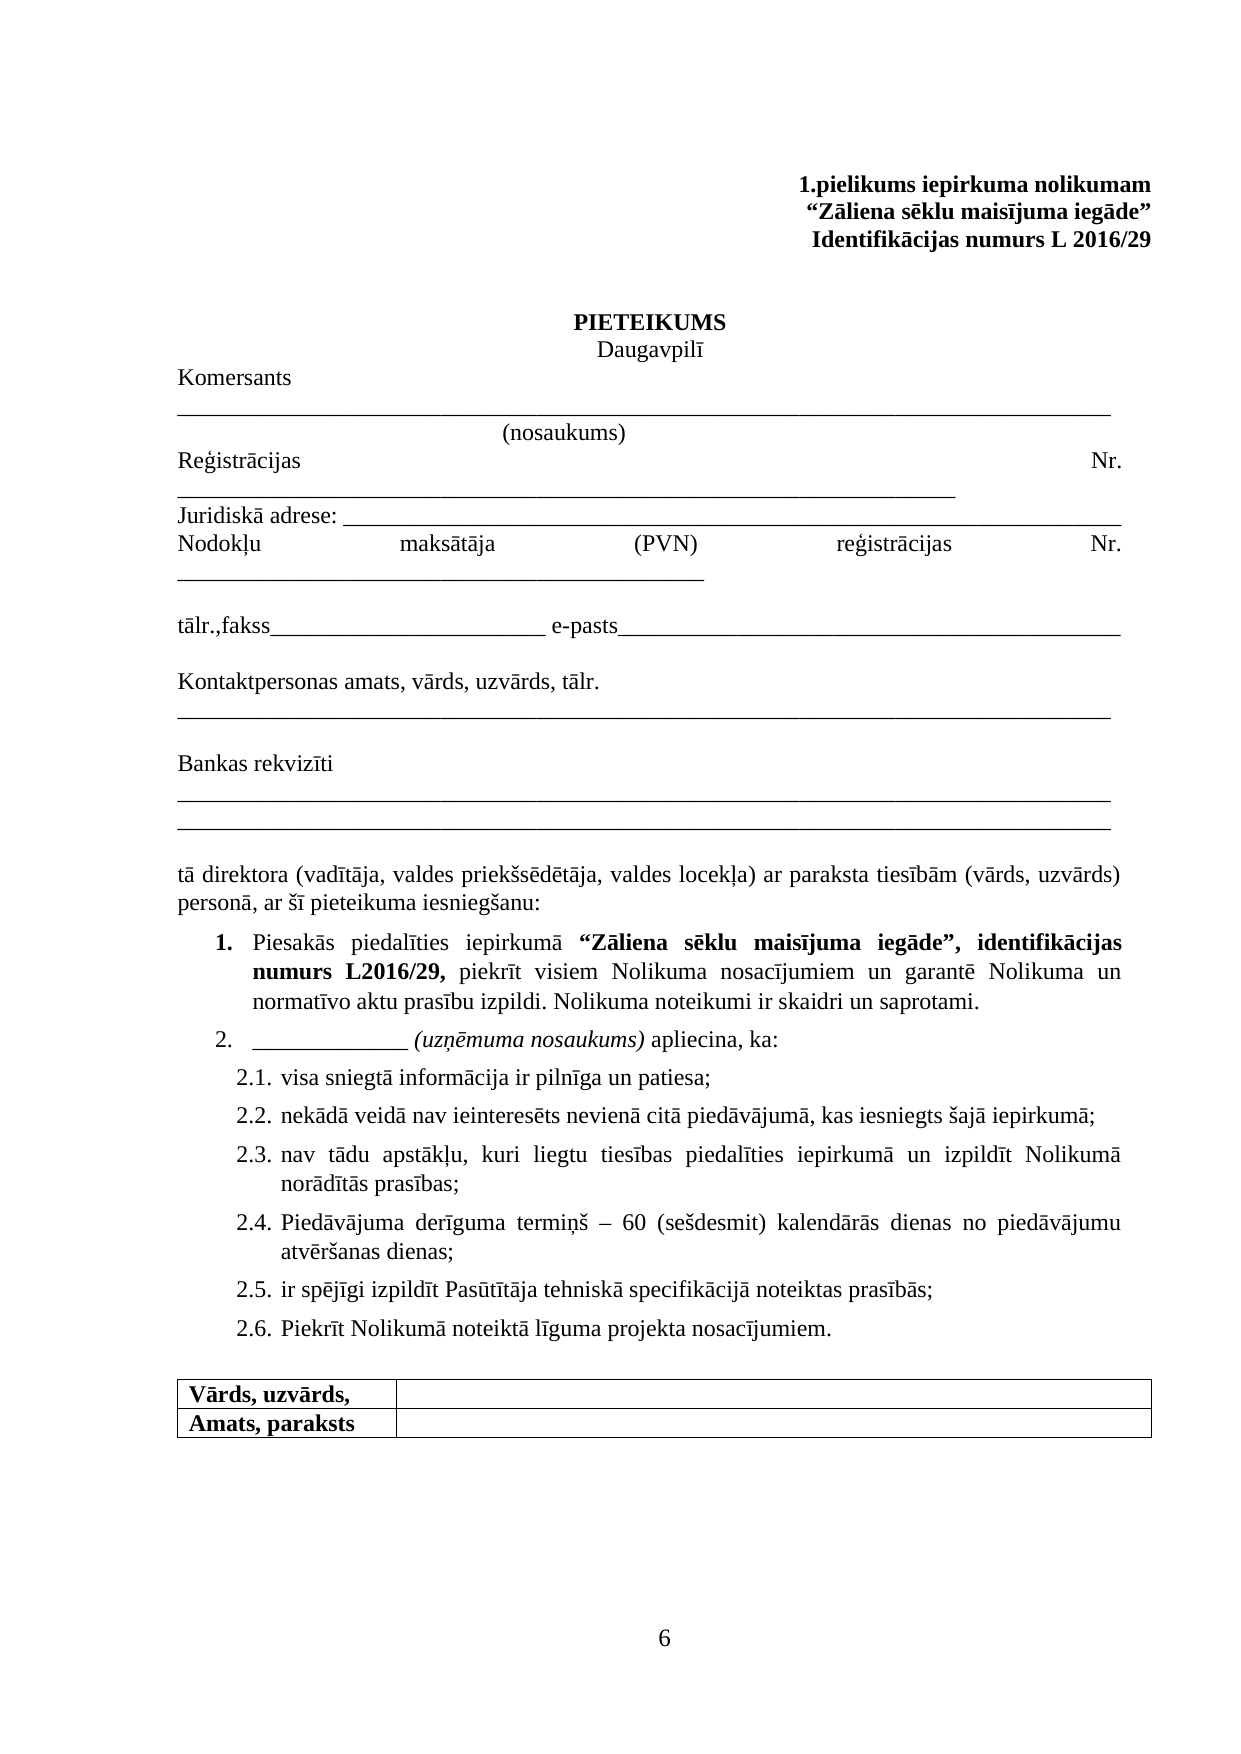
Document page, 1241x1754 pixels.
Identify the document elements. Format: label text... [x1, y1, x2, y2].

list Piekrīt Nolikumā noteiktā līguma projekta nosacījumiem. [236, 1314, 1122, 1341]
text Identifikācijas numurs L 2016/29 [177, 225, 1152, 253]
table_cell Amats, paraksts [178, 1409, 396, 1437]
text Reģistrācijas Nr. _________________________________________________________________ [177, 446, 1122, 501]
text tā direktora (vadītāja, valdes priekšsēdētāja, valdes locekļa) ar paraksta tiesībām (vārds, uzvārds) personā, ar šī pieteikuma iesniegšanu: [177, 860, 1122, 915]
text ______________________________________________________________________________ [177, 391, 1122, 418]
text “Zāliena sēklu maisījuma iegāde” [177, 197, 1152, 225]
table_cell [397, 1409, 1151, 1437]
text Bankas rekvizīti ____________________________________________________________________________________________________________________________________________________________ [177, 749, 1122, 832]
text (nosaukums) [177, 418, 1122, 446]
list visa sniegtā informācija ir pilnīga un patiesa; [236, 1063, 1122, 1091]
list ir spējīgi izpildīt Pasūtītāja tehniskā specifikācijā noteiktas prasībās; [236, 1276, 1122, 1303]
text tālr.,fakss_______________________ e-pasts__________________________________________ [177, 611, 1122, 639]
list nekādā veidā nav ieinteresēts nevienā citā piedāvājumā, kas iesniegts šajā iepirkumā; [236, 1102, 1122, 1129]
text 1.pielikums iepirkuma nolikumam [177, 170, 1152, 197]
text Daugavpilī [177, 335, 1122, 363]
text Nodokļu maksātāja (PVN) reģistrācijas Nr. ____________________________________________ [177, 529, 1122, 584]
text PIETEIKUMS [177, 308, 1122, 335]
list _____________ (uzņēmuma nosaukums) apliecina, ka: [215, 1025, 1122, 1053]
text Juridiskā adrese: _________________________________________________________________ [177, 501, 1122, 529]
table_header [397, 1380, 1151, 1408]
list Piesakās piedalīties iepirkumā “Zāliena sēklu maisījuma iegāde”, identifikācijas numurs L2016/29, piekrīt visiem Nolikuma nosacījumiem un garantē Nolikuma un normatīvo aktu prasību izpildi. Nolikuma noteikumi ir skaidri un saprotami. [215, 928, 1122, 1015]
list Piedāvājuma derīguma termiņš – 60 (sešdesmit) kalendārās dienas no piedāvājumu atvēršanas dienas; [236, 1208, 1122, 1265]
text Kontaktpersonas amats, vārds, uzvārds, tālr. [177, 667, 1122, 694]
list nav tādu apstākļu, kuri liegtu tiesības piedalīties iepirkumā un izpildīt Nolikumā norādītās prasības; [236, 1140, 1122, 1197]
text Komersants [177, 363, 1122, 391]
text ______________________________________________________________________________ [177, 694, 1122, 722]
table_header Vārds, uzvārds, [178, 1380, 396, 1408]
